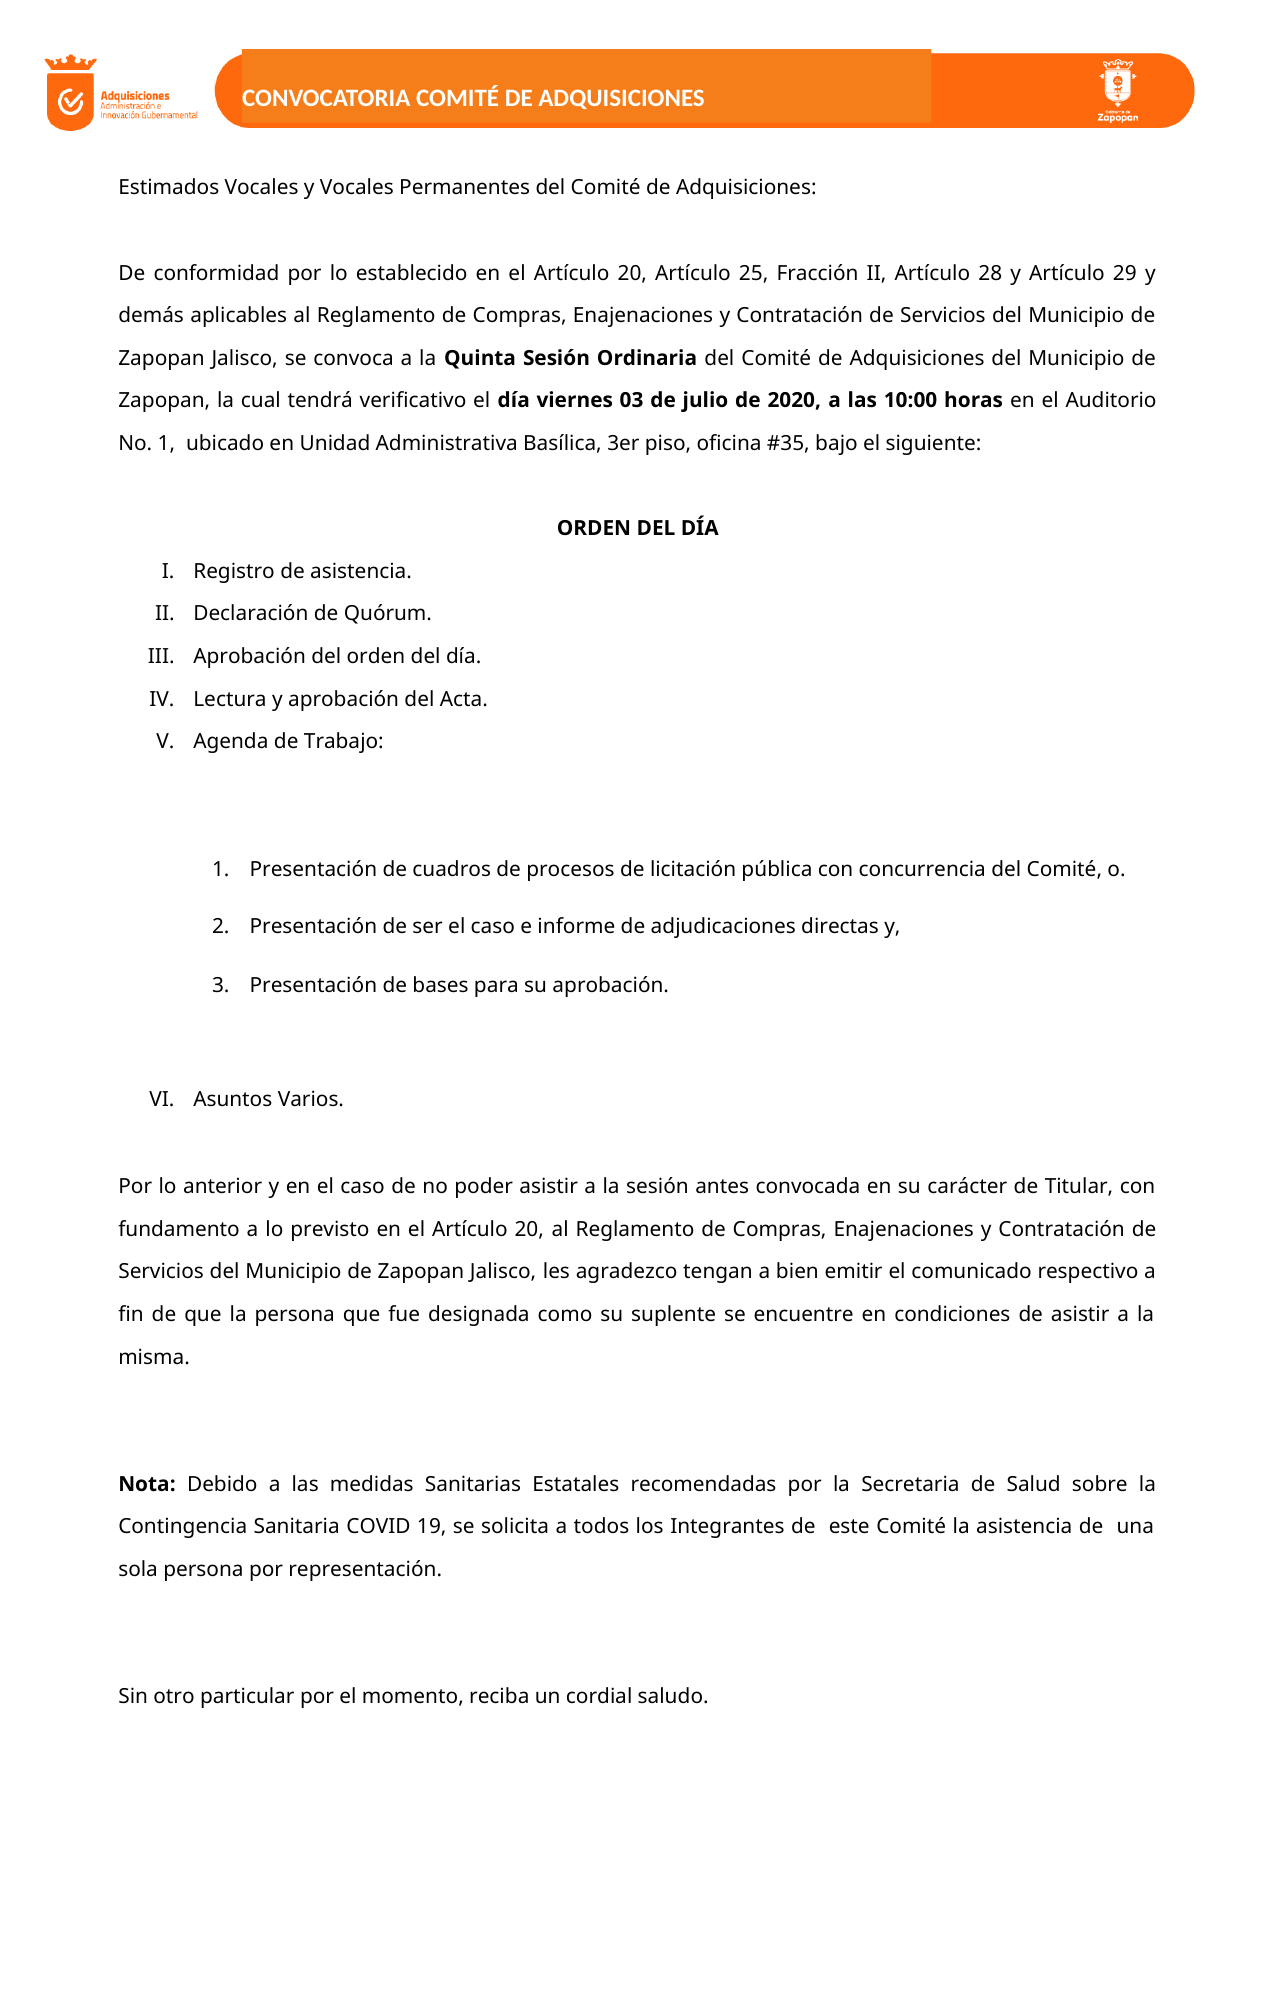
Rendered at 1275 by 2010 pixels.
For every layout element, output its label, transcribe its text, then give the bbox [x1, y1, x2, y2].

text De conformidad por lo establecido en el Artículo 20, Artículo 25, Fracción II, Artículo 28 y Artículo 29 y demás aplicables al Reglamento de Compras, Enajenaciones y Contratación de Servicios del Municipio de Zapopan Jalisco, se convoca a la Quinta Sesión Ordinaria del Comité de Adquisiciones del Municipio de Zapopan, la cual tendrá verificativo el día viernes 03 de julio de 2020, a las 10:00 horas en el Auditorio No. 1, ubicado en Unidad Administrativa Basílica, 3er piso, oficina #35, bajo el siguiente: [118, 258, 1157, 457]
text Estimados Vocales y Vocales Permanentes del Comité de Adquisiciones: [118, 173, 1157, 201]
list Presentación de ser el caso e informe de adjudicaciones directas y, [212, 911, 1157, 939]
list Presentación de cuadros de procesos de licitación pública con concurrencia del Comité, o. [212, 854, 1157, 883]
list Aprobación del orden del día. [174, 641, 1157, 669]
list Agenda de Trabajo: [174, 726, 1157, 755]
list Lectura y aprobación del Acta. [174, 684, 1157, 712]
text Nota: Debido a las medidas Sanitarias Estatales recomendadas por la Secretaria de Salud sobre la Contingencia Sanitaria COVID 19, se solicita a todos los Integrantes de este Comité la asistencia de una sola persona por representación. [118, 1469, 1157, 1582]
list Declaración de Quórum. [174, 598, 1157, 627]
list Presentación de bases para su aprobación. [212, 970, 1157, 999]
text Por lo anterior y en el caso de no poder asistir a la sesión antes convocada en su carácter de Titular, con fundamento a lo previsto en el Artículo 20, al Reglamento de Compras, Enajenaciones y Contratación de Servicios del Municipio de Zapopan Jalisco, les agradezco tengan a bien emitir el comunicado respectivo a fin de que la persona que fue designada como su suplente se encuentre en condiciones de asistir a la misma. [118, 1171, 1157, 1370]
list Asuntos Varios. [174, 1084, 1157, 1112]
text Sin otro particular por el momento, reciba un cordial saludo. [118, 1681, 1157, 1709]
list Registro de asistencia. [174, 556, 1157, 584]
picture [0, 11, 1226, 173]
text ORDEN DEL DÍA [118, 513, 1157, 542]
